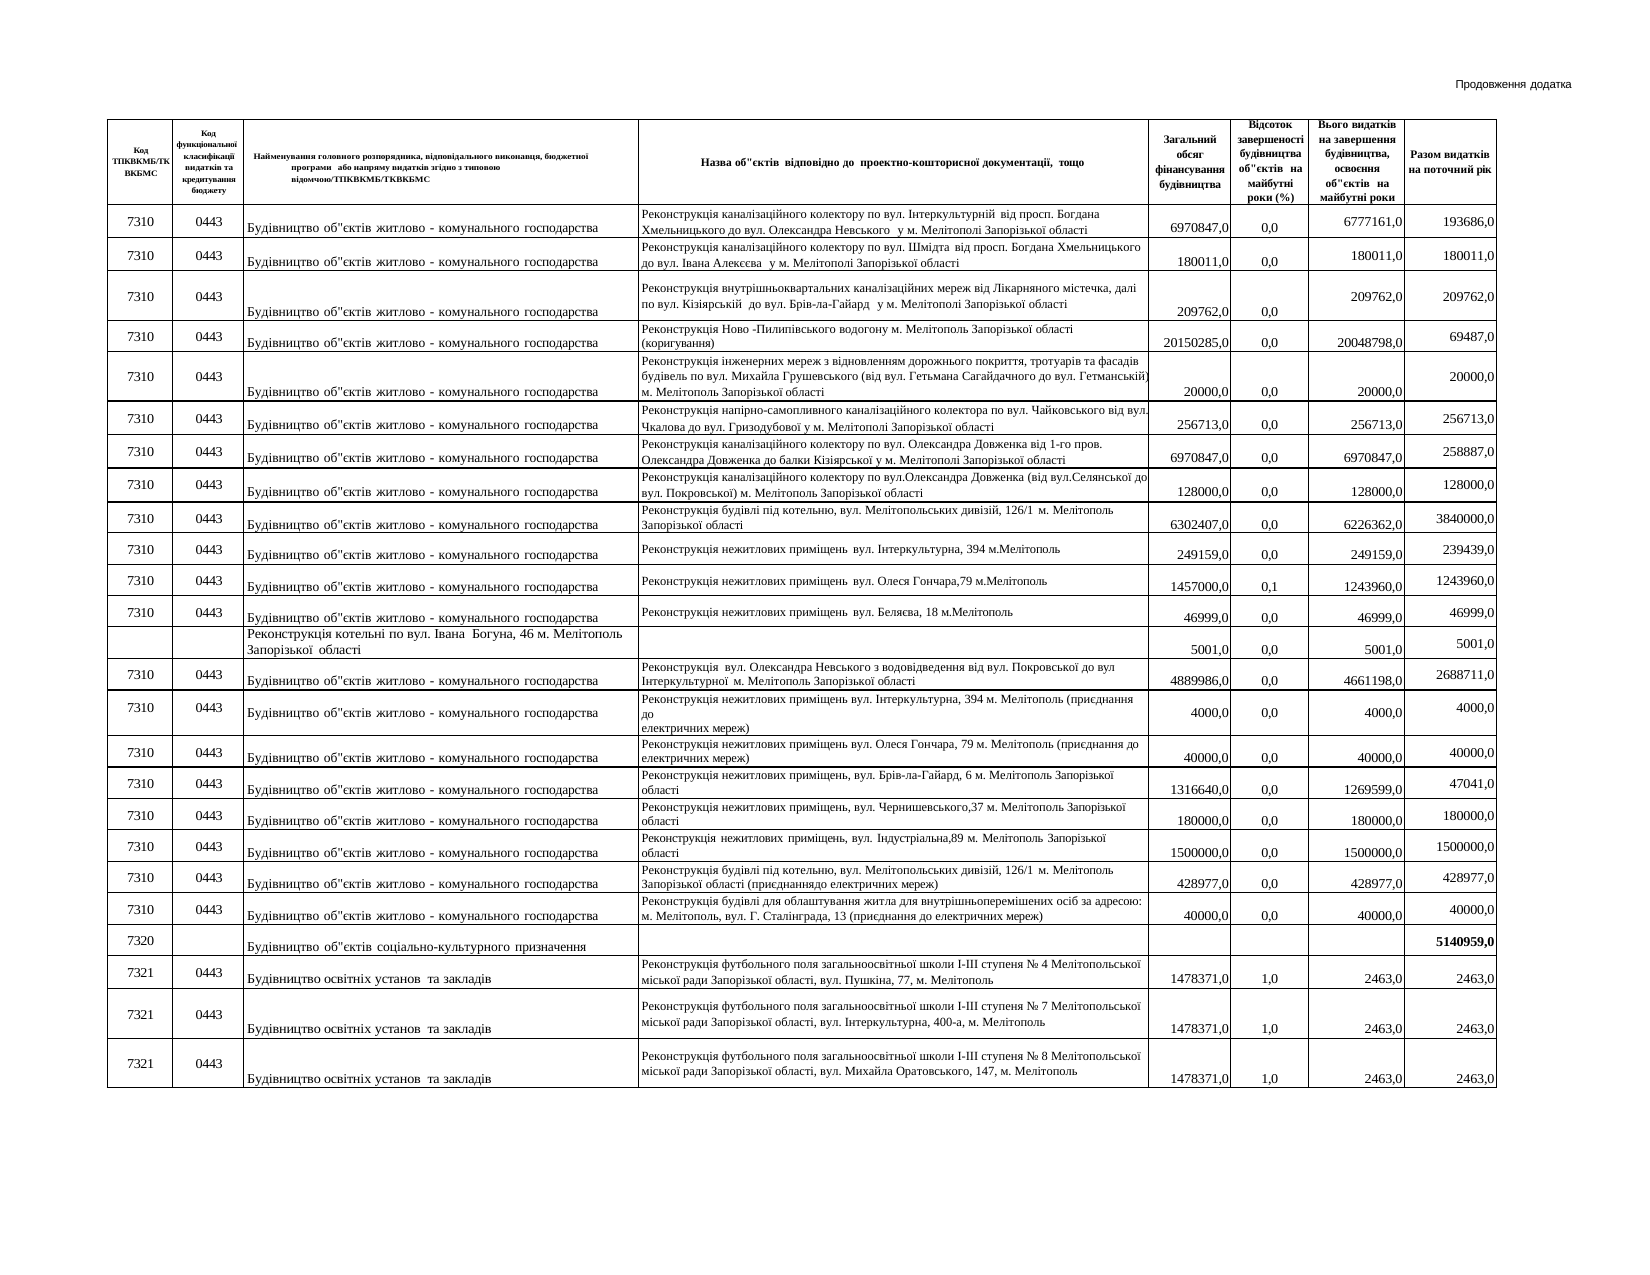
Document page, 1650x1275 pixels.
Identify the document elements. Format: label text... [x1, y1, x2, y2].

table_cell 180011,0 [1149, 238, 1230, 270]
table_header Загальний обсяг фінансування будівництва [1149, 120, 1230, 204]
table_cell 2688711,0 [1405, 659, 1496, 689]
table_cell Будівництво освітніх установ та закладів [244, 956, 638, 988]
table_cell 180000,0 [1149, 799, 1230, 829]
table_cell Будівництво об"єктів житлово - комунального господарства [244, 533, 638, 563]
table_cell [639, 627, 1148, 658]
table_cell Будівництво об"єктів житлово - комунального господарства [244, 205, 638, 237]
table_cell 0443 [173, 736, 243, 766]
table_header Відсоток завершеності будівництва об"єктів на майбутні роки (%) [1231, 120, 1308, 204]
table_cell 0,0 [1231, 862, 1308, 892]
table_cell 209762,0 [1309, 271, 1404, 320]
table_cell Реконструкція внутрішньоквартальних каналізаційних мереж від Лікарняного містечка, далі по вул. Кізіярській до вул. Брів-ла-Гайард у м. Мелітополі Запорізької області [639, 271, 1148, 320]
table_cell Будівництво об"єктів житлово - комунального господарства [244, 736, 638, 766]
table_cell 0443 [173, 205, 243, 237]
table_cell 0443 [173, 691, 243, 735]
table_cell 1478371,0 [1149, 1039, 1230, 1087]
table_cell 20150285,0 [1149, 321, 1230, 351]
table_cell 7310 [108, 565, 172, 595]
table_cell 1269599,0 [1309, 768, 1404, 798]
table_cell Реконструкція футбольного поля загальноосвітньої школи І-ІІІ ступеня № 8 Мелітопольської міської ради Запорізької області, вул. Михайла Оратовського, 147, м. Мелітополь [639, 1039, 1148, 1087]
table_cell Будівництво об"єктів житлово - комунального господарства [244, 691, 638, 735]
table_cell 7310 [108, 862, 172, 892]
table_cell 69487,0 [1405, 321, 1496, 351]
table_cell 0443 [173, 830, 243, 861]
table_cell 0443 [173, 565, 243, 595]
table_cell 428977,0 [1309, 862, 1404, 892]
table_cell Реконструкція нежитлових приміщень, вул. Чернишевського,37 м. Мелітополь Запорізької області [639, 799, 1148, 829]
table_cell 0,0 [1231, 321, 1308, 351]
table_cell 5001,0 [1309, 627, 1404, 658]
table_cell 6970847,0 [1149, 435, 1230, 467]
table_cell 7310 [108, 238, 172, 270]
table_cell 47041,0 [1405, 768, 1496, 798]
table_cell 256713,0 [1405, 402, 1496, 434]
table_cell Будівництво об"єктів житлово - комунального господарства [244, 435, 638, 467]
table_cell 7310 [108, 830, 172, 861]
table_cell [173, 925, 243, 955]
table_cell 0,0 [1231, 830, 1308, 861]
table_cell Реконструкція нежитлових приміщень вул. Беляєва, 18 м.Мелітополь [639, 596, 1148, 626]
table_cell 1478371,0 [1149, 989, 1230, 1037]
table_cell 7310 [108, 596, 172, 626]
table_cell 20000,0 [1309, 352, 1404, 400]
table_cell 4000,0 [1309, 691, 1404, 735]
table_cell 0443 [173, 402, 243, 434]
table_cell Реконструкція Ново -Пилипівського водогону м. Мелітополь Запорізької області (коригування) [639, 321, 1148, 351]
table_cell [173, 627, 243, 658]
table_cell 6970847,0 [1309, 435, 1404, 467]
table_cell 2463,0 [1405, 989, 1496, 1037]
table_cell Реконструкція нежитлових приміщень, вул. Брів-ла-Гайард, 6 м. Мелітополь Запорізької області [639, 768, 1148, 798]
table_cell 0443 [173, 768, 243, 798]
table_header Разом видатків на поточний рік [1405, 120, 1496, 204]
table_cell [1309, 925, 1404, 955]
table_cell 0,0 [1231, 469, 1308, 501]
table_cell 128000,0 [1309, 469, 1404, 501]
table_cell 256713,0 [1149, 402, 1230, 434]
table_cell Реконструкція будівлі для облаштування житла для внутрішньоперемішених осіб за адресою: м. Мелітополь, вул. Г. Сталінграда, 13 (приєднання до електричних мереж) [639, 893, 1148, 923]
table_cell Реконструкція будівлі під котельню, вул. Мелітопольських дивізій, 126/1 м. Мелітополь Запорізької області [639, 503, 1148, 532]
table_cell 4889986,0 [1149, 659, 1230, 689]
table_cell 0,0 [1231, 503, 1308, 532]
table_cell 0,0 [1231, 205, 1308, 237]
table_cell 40000,0 [1149, 893, 1230, 923]
table_cell 7310 [108, 893, 172, 923]
table_cell 0443 [173, 989, 243, 1037]
table_cell 4661198,0 [1309, 659, 1404, 689]
table_cell Реконструкція каналізаційного колектору по вул. Інтеркультурній від просп. Богдана Хмельницького до вул. Олександра Невського у м. Мелітополі Запорізької області [639, 205, 1148, 237]
table_cell [639, 925, 1148, 955]
table_cell 7310 [108, 768, 172, 798]
table_cell Будівництво освітніх установ та закладів [244, 989, 638, 1037]
table_cell Будівництво об"єктів житлово - комунального господарства [244, 271, 638, 320]
table_cell 0443 [173, 503, 243, 532]
table_cell Реконструкція нежитлових приміщень вул. Інтеркультурна, 394 м.Мелітополь [639, 533, 1148, 563]
table_cell Реконструкція нежитлових приміщень вул. Олеся Гончара, 79 м. Мелітополь (приєднання до електричних мереж) [639, 736, 1148, 766]
table_cell Будівництво об"єктів житлово - комунального господарства [244, 768, 638, 798]
table_cell 4000,0 [1405, 691, 1496, 735]
table_cell Реконструкція футбольного поля загальноосвітньої школи І-ІІІ ступеня № 7 Мелітопольської міської ради Запорізької області, вул. Інтеркультурна, 400-а, м. Мелітополь [639, 989, 1148, 1037]
table_cell 0,0 [1231, 627, 1308, 658]
table_cell 2463,0 [1405, 1039, 1496, 1087]
table_cell 180011,0 [1309, 238, 1404, 270]
table_cell 428977,0 [1405, 862, 1496, 892]
table_cell 249159,0 [1149, 533, 1230, 563]
table_cell 2463,0 [1309, 1039, 1404, 1087]
table_cell Будівництво об"єктів житлово - комунального господарства [244, 503, 638, 532]
table_cell 0443 [173, 659, 243, 689]
table_cell 0443 [173, 469, 243, 501]
table_cell 249159,0 [1309, 533, 1404, 563]
table_cell 209762,0 [1149, 271, 1230, 320]
table_cell 0443 [173, 1039, 243, 1087]
table_cell 7321 [108, 956, 172, 988]
table_cell 5001,0 [1405, 627, 1496, 658]
table_cell 428977,0 [1149, 862, 1230, 892]
table_cell 5140959,0 [1405, 925, 1496, 955]
table_cell 0,0 [1231, 768, 1308, 798]
table_cell 1243960,0 [1309, 565, 1404, 595]
table_cell 7310 [108, 205, 172, 237]
table_cell 0443 [173, 799, 243, 829]
table_cell 7310 [108, 402, 172, 434]
table_cell 258887,0 [1405, 435, 1496, 467]
table_cell Реконструкція каналізаційного колектору по вул.Олександра Довженка (від вул.Селянської до вул. Покровської) м. Мелітополь Запорізької області [639, 469, 1148, 501]
table_cell 6970847,0 [1149, 205, 1230, 237]
table_cell 40000,0 [1309, 736, 1404, 766]
table_cell 0,0 [1231, 893, 1308, 923]
table_cell 7310 [108, 691, 172, 735]
table_cell 0443 [173, 893, 243, 923]
table_cell 20048798,0 [1309, 321, 1404, 351]
table_cell 7321 [108, 989, 172, 1037]
table_cell 0443 [173, 321, 243, 351]
table_cell Будівництво об"єктів житлово - комунального господарства [244, 862, 638, 892]
table_cell 1,0 [1231, 989, 1308, 1037]
table_cell 0,1 [1231, 565, 1308, 595]
table_cell 7310 [108, 352, 172, 400]
table_cell 7320 [108, 925, 172, 955]
table_cell Будівництво об"єктів житлово - комунального господарства [244, 596, 638, 626]
table_cell 7310 [108, 321, 172, 351]
table_cell Реконструкція вул. Олександра Невського з водовідведення від вул. Покровської до вул Інтеркультурної м. Мелітополь Запорізької області [639, 659, 1148, 689]
table_cell Будівництво об"єктів житлово - комунального господарства [244, 402, 638, 434]
table_header Код ТПКВКМБ/ТК ВКБМС [108, 120, 172, 204]
table_cell 7310 [108, 503, 172, 532]
table_header Найменування головного розпорядника, відповідального виконавця, бюджетної програми або напряму видатків згідно з типовою відомчою/ТПКВКМБ/ТКВКБМС [244, 120, 638, 204]
table_header Код функціональної класифікації видатків та кредитування бюджету [173, 120, 243, 204]
table_cell 0443 [173, 352, 243, 400]
table_cell 209762,0 [1405, 271, 1496, 320]
table_cell 4000,0 [1149, 691, 1230, 735]
table_cell 0,0 [1231, 402, 1308, 434]
table_cell Реконструкція нежитлових приміщень вул. Інтеркультурна, 394 м. Мелітополь (приєднання до електричних мереж) [639, 691, 1148, 735]
table_cell 1316640,0 [1149, 768, 1230, 798]
table_cell 7310 [108, 736, 172, 766]
table_cell Реконструкція каналізаційного колектору по вул. Олександра Довженка від 1-го пров. Олександра Довженка до балки Кізіярської у м. Мелітополі Запорізької області [639, 435, 1148, 467]
table_cell 20000,0 [1149, 352, 1230, 400]
table_cell Будівництво об"єктів житлово - комунального господарства [244, 238, 638, 270]
table_cell 7310 [108, 469, 172, 501]
table_cell 7310 [108, 659, 172, 689]
table_cell 40000,0 [1149, 736, 1230, 766]
table_cell 180000,0 [1405, 799, 1496, 829]
table_cell 7310 [108, 533, 172, 563]
table_cell 2463,0 [1309, 989, 1404, 1037]
table_cell [1231, 925, 1308, 955]
table_cell 128000,0 [1149, 469, 1230, 501]
table_cell 7310 [108, 799, 172, 829]
table_cell 0,0 [1231, 352, 1308, 400]
table_cell Будівництво об"єктів житлово - комунального господарства [244, 893, 638, 923]
table_cell 0,0 [1231, 691, 1308, 735]
table_cell 20000,0 [1405, 352, 1496, 400]
table_cell 1500000,0 [1149, 830, 1230, 861]
table_cell 193686,0 [1405, 205, 1496, 237]
table_cell 46999,0 [1309, 596, 1404, 626]
table_cell 0,0 [1231, 435, 1308, 467]
table_cell Реконструкція футбольного поля загальноосвітньої школи І-ІІІ ступеня № 4 Мелітопольської міської ради Запорізької області, вул. Пушкіна, 77, м. Мелітополь [639, 956, 1148, 988]
table_cell 0443 [173, 271, 243, 320]
table_header Назва об"єктів відповідно до проектно-кошторисної документації, тощо [639, 120, 1148, 204]
table_cell 0,0 [1231, 799, 1308, 829]
table_cell 6777161,0 [1309, 205, 1404, 237]
table_cell 0443 [173, 862, 243, 892]
table_cell Будівництво об"єктів житлово - комунального господарства [244, 659, 638, 689]
table_cell 0,0 [1231, 238, 1308, 270]
table_cell 0443 [173, 533, 243, 563]
table_cell 0443 [173, 435, 243, 467]
table_cell Реконструкція нежитлових приміщень вул. Олеся Гончара,79 м.Мелітополь [639, 565, 1148, 595]
table_cell 7321 [108, 1039, 172, 1087]
table_header Вього видатків на завершення будівництва, освоєння об"єктів на майбутні роки [1309, 120, 1404, 204]
table_cell 46999,0 [1149, 596, 1230, 626]
table_cell 0443 [173, 596, 243, 626]
table_cell 0,0 [1231, 271, 1308, 320]
table_cell 7310 [108, 271, 172, 320]
table_cell Реконструкція будівлі під котельню, вул. Мелітопольських дивізій, 126/1 м. Мелітополь Запорізької області (приєднаннядо електричних мереж) [639, 862, 1148, 892]
table_cell 1500000,0 [1309, 830, 1404, 861]
table_cell 0443 [173, 238, 243, 270]
table_cell 1457000,0 [1149, 565, 1230, 595]
table_cell 6226362,0 [1309, 503, 1404, 532]
table_cell Будівництво об"єктів житлово - комунального господарства [244, 565, 638, 595]
table_cell 40000,0 [1405, 893, 1496, 923]
table_cell 0,0 [1231, 596, 1308, 626]
table_cell Будівництво об"єктів житлово - комунального господарства [244, 352, 638, 400]
table_cell Реконструкція напірно-самопливного каналізаційного колектора по вул. Чайковського від вул. Чкалова до вул. Гризодубової у м. Мелітополі Запорізької області [639, 402, 1148, 434]
table_cell 128000,0 [1405, 469, 1496, 501]
table_cell Будівництво об"єктів житлово - комунального господарства [244, 469, 638, 501]
table_cell 1243960,0 [1405, 565, 1496, 595]
table_cell 5001,0 [1149, 627, 1230, 658]
table_cell 46999,0 [1405, 596, 1496, 626]
table_cell 180011,0 [1405, 238, 1496, 270]
table_cell 7310 [108, 435, 172, 467]
table_cell 239439,0 [1405, 533, 1496, 563]
table_cell Реконструкція каналізаційного колектору по вул. Шмідта від просп. Богдана Хмельницького до вул. Івана Алекєєва у м. Мелітополі Запорізької області [639, 238, 1148, 270]
table_cell 3840000,0 [1405, 503, 1496, 532]
table_cell 1,0 [1231, 1039, 1308, 1087]
table_cell Будівництво освітніх установ та закладів [244, 1039, 638, 1087]
table_cell 40000,0 [1309, 893, 1404, 923]
table_cell 2463,0 [1405, 956, 1496, 988]
table_cell [108, 627, 172, 658]
table_cell 0443 [173, 956, 243, 988]
table_cell 0,0 [1231, 736, 1308, 766]
table_cell Будівництво об"єктів житлово - комунального господарства [244, 830, 638, 861]
table_cell Будівництво об"єктів соціально-культурного призначення [244, 925, 638, 955]
table_cell Реконструкція нежитлових приміщень, вул. Індустріальна,89 м. Мелітополь Запорізької області [639, 830, 1148, 861]
table_cell 6302407,0 [1149, 503, 1230, 532]
table_cell 2463,0 [1309, 956, 1404, 988]
table_cell 0,0 [1231, 533, 1308, 563]
table_cell Реконструкція котельні по вул. Івана Богуна, 46 м. Мелітополь Запорізької області [244, 627, 638, 658]
table_cell 1500000,0 [1405, 830, 1496, 861]
table_cell Реконструкція інженерних мереж з відновленням дорожнього покриття, тротуарів та фасадів будівель по вул. Михайла Грушевського (від вул. Гетьмана Сагайдачного до вул. Гетманській) м. Мелітополь Запорізької області [639, 352, 1148, 400]
table_cell Будівництво об"єктів житлово - комунального господарства [244, 799, 638, 829]
table_cell 1478371,0 [1149, 956, 1230, 988]
table_cell 180000,0 [1309, 799, 1404, 829]
table_cell 1,0 [1231, 956, 1308, 988]
table_cell 40000,0 [1405, 736, 1496, 766]
table_cell [1149, 925, 1230, 955]
table_cell 0,0 [1231, 659, 1308, 689]
table_cell 256713,0 [1309, 402, 1404, 434]
table_cell Будівництво об"єктів житлово - комунального господарства [244, 321, 638, 351]
